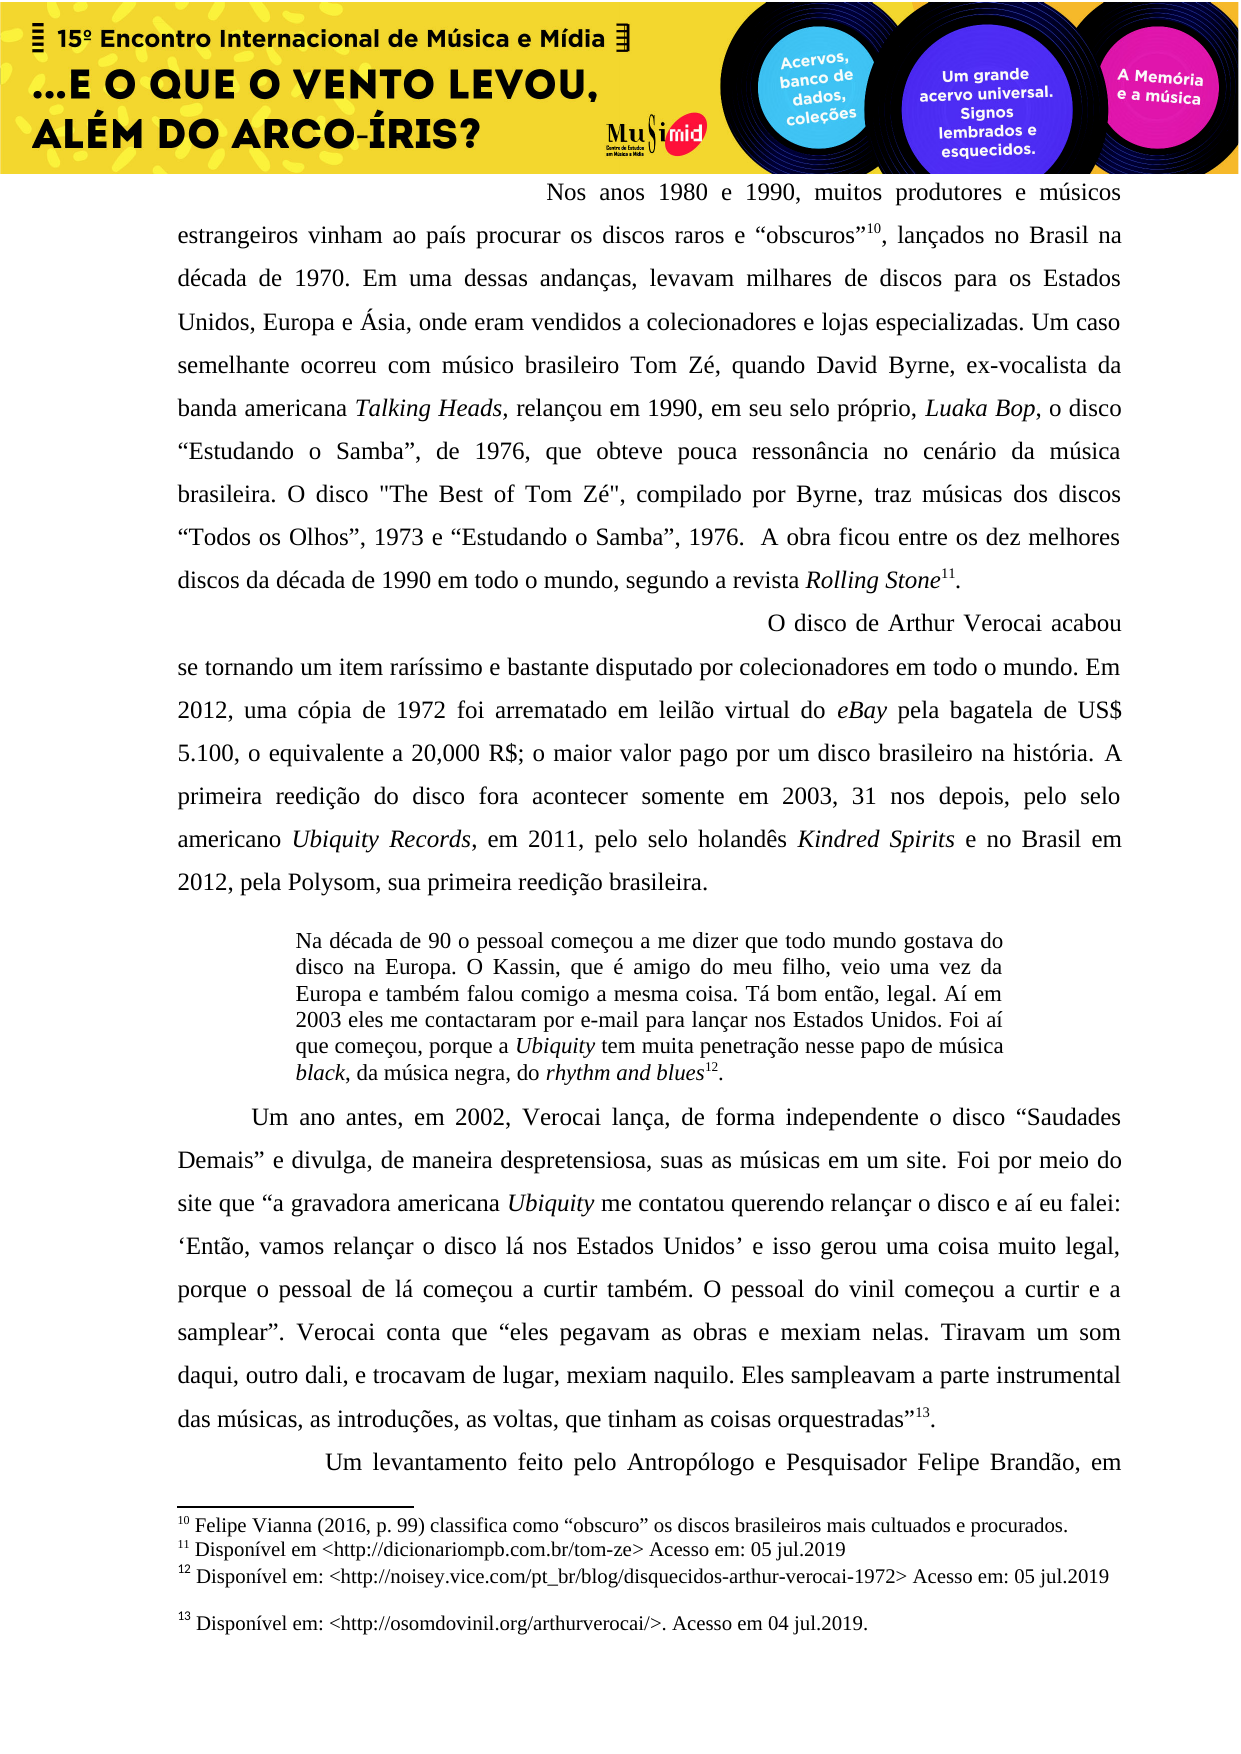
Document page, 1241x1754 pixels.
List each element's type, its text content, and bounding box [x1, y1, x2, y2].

text Na década de 90 o pessoal começou a me dizer que todo mundo gostava do disco na Europa. O Kassin, que é amigo do meu filho, veio uma vez da Europa e também falou comigo a mesma coisa. Tá bom então, legal. Aí em 2003 eles me contactaram por e-mail para lançar nos Estados Unidos. Foi aí que começou, porque a Ubiquity tem muita penetração nesse papo de música black, da música negra, do rhythm and blues. [295, 927, 1004, 1085]
picture [0, 2, 1239, 174]
